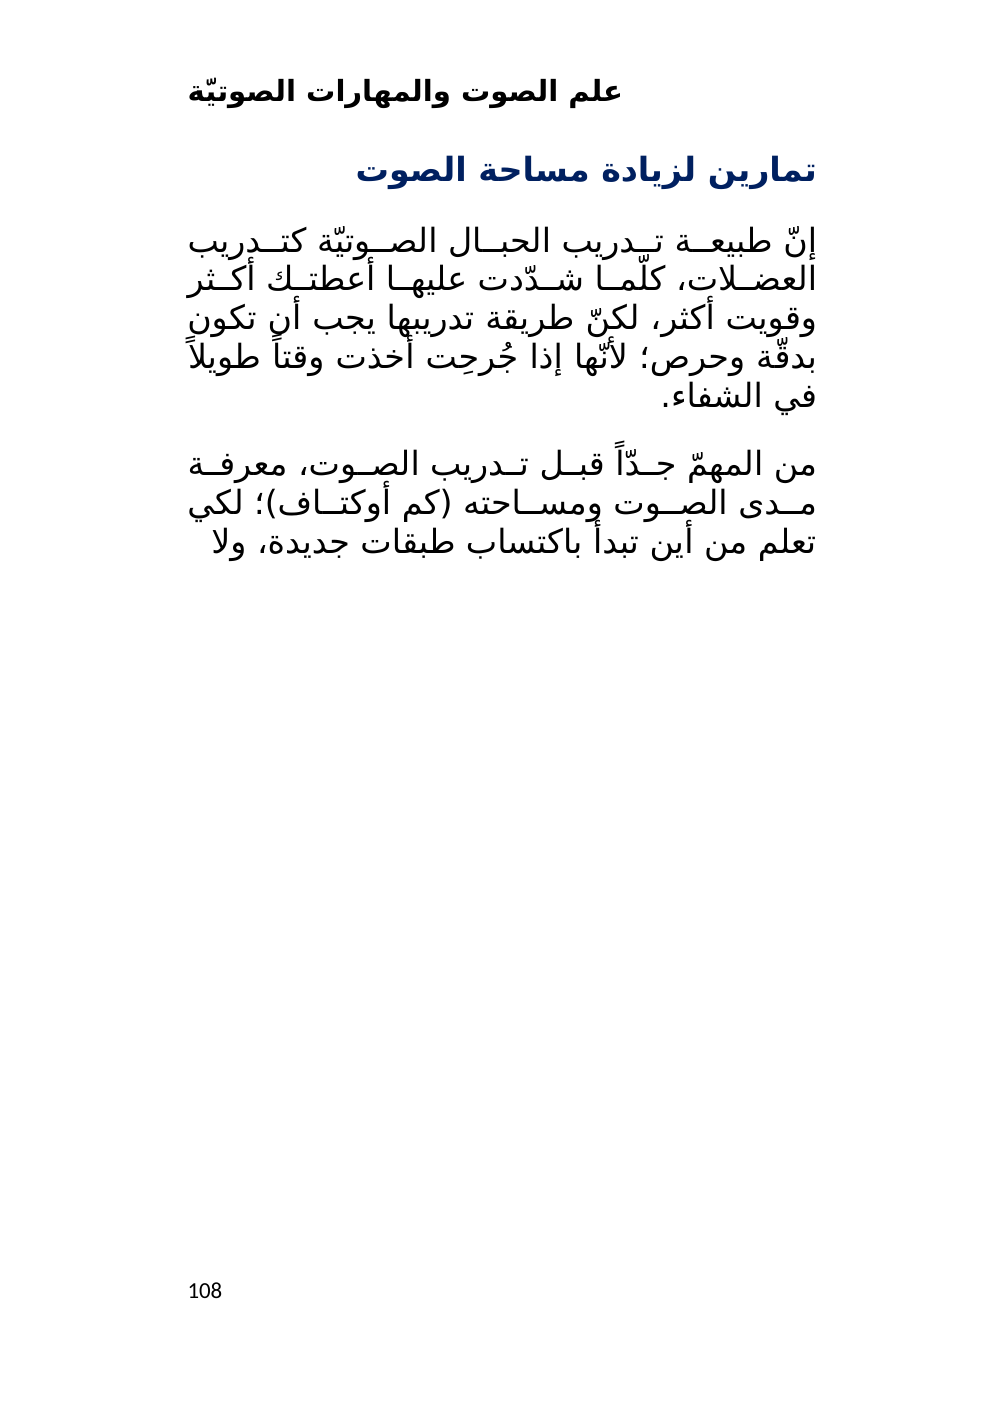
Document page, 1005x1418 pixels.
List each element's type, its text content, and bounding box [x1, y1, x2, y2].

text إنّ طبيعة تدريب الحبال الصوتيّة كتدريب العضلات، كلّما شدّدت عليها أعطتك أكثر وقويت أكثر، لكنّ طريقة تدريبها يجب أن تكون بدقّة وحرص؛ لأنّها إذا جُرحِت أخذت وقتاً طويلاً في الشفاء. [187, 221, 817, 415]
text من المهمّ جدّاً قبل تدريب الصوت، معرفة مدى الصوت ومساحته (كم أوكتاف)؛ لكي تعلم من أين تبدأ باكتساب طبقات جديدة، ولا [187, 444, 817, 561]
subtitle تمارين لزيادة مساحة الصوت [187, 150, 817, 189]
